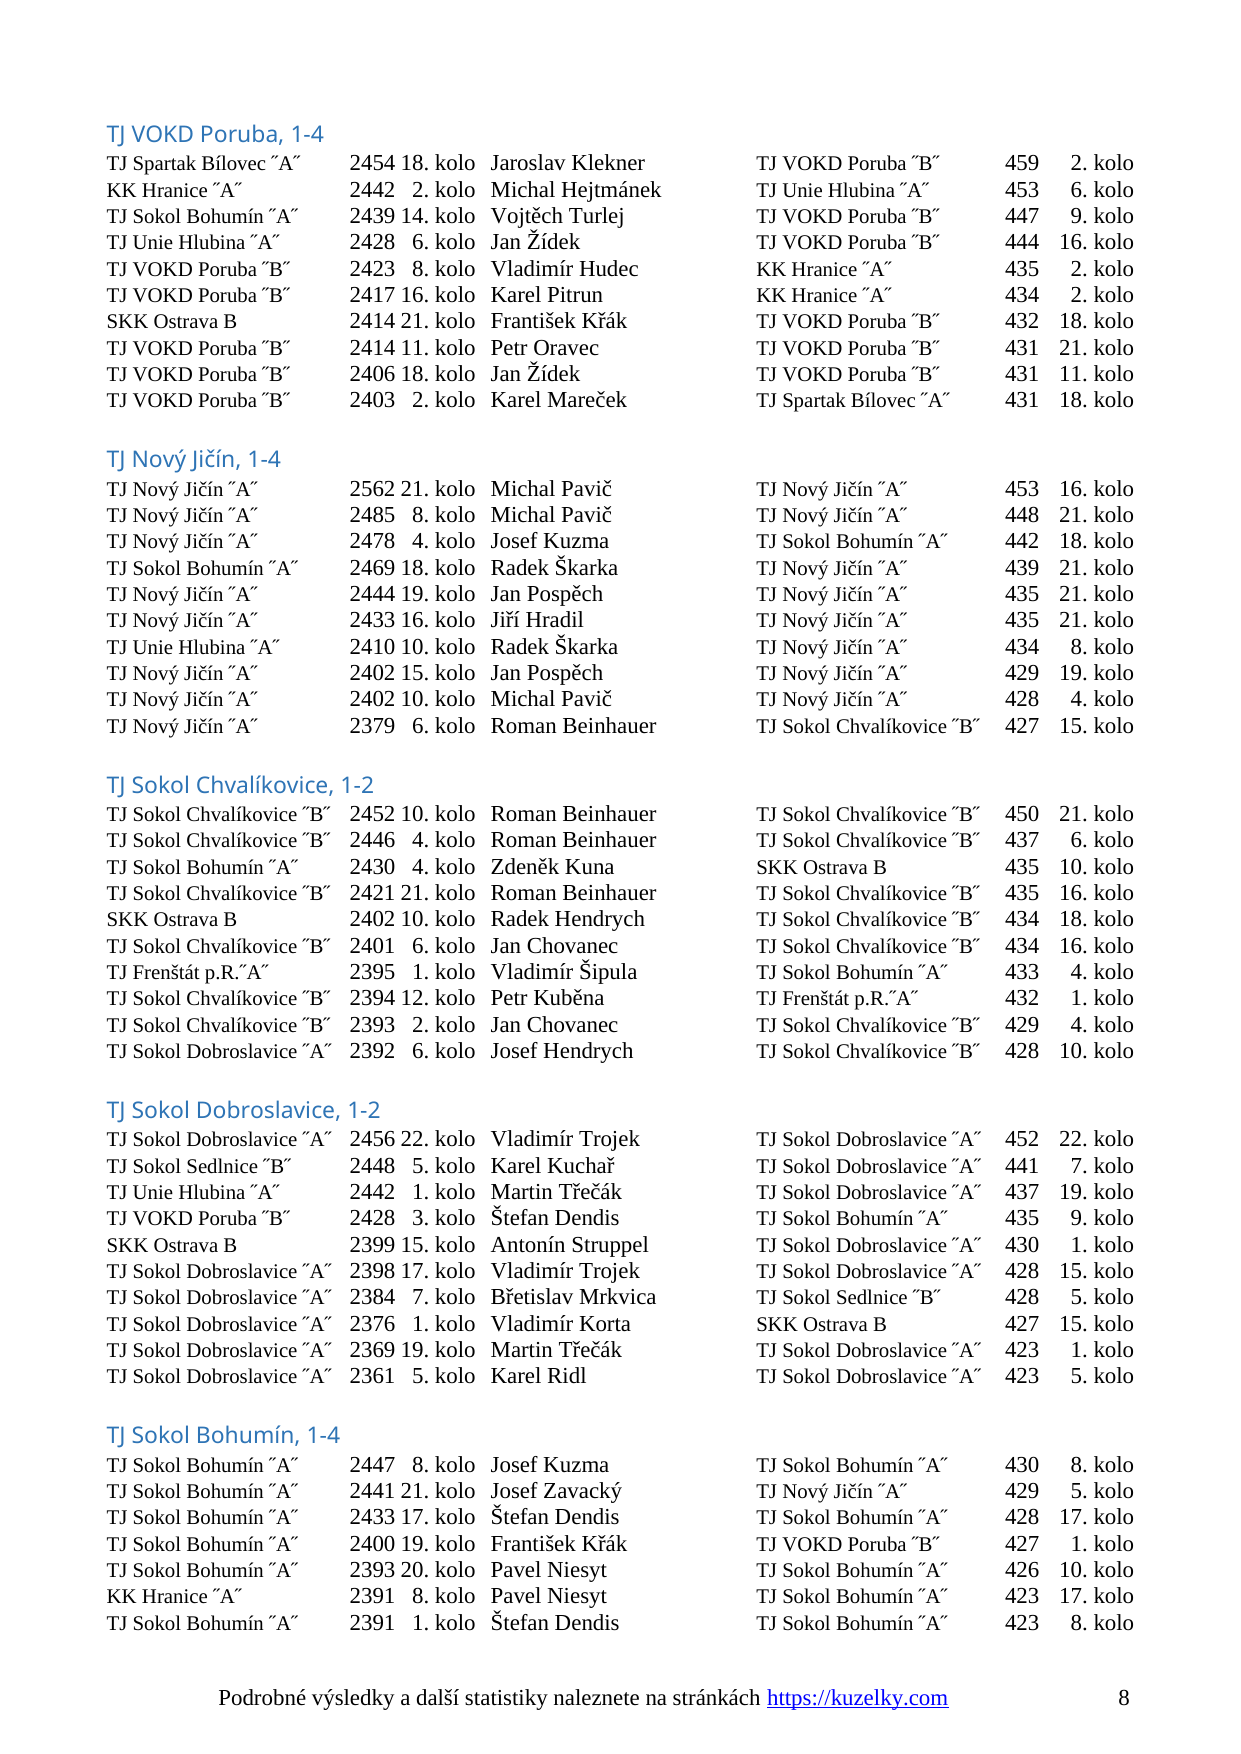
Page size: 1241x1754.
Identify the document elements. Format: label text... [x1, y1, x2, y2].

text TJ Sokol Dobroslavice ˝A˝ 2376 1. kolo Vladimír Korta SKK Ostrava B 427 15. kolo [106, 1310, 1134, 1336]
text TJ Nový Jičín ˝A˝ 2485 8. kolo Michal Pavič TJ Nový Jičín ˝A˝ 448 21. kolo [106, 501, 1134, 527]
text TJ Sokol Chvalíkovice ˝B˝ 2421 21. kolo Roman Beinhauer TJ Sokol Chvalíkovice ˝B˝ 435 16. kolo [106, 879, 1134, 905]
text TJ Spartak Bílovec ˝A˝ 2454 18. kolo Jaroslav Klekner TJ VOKD Poruba ˝B˝ 459 2. kolo [106, 149, 1134, 176]
subtitle TJ Sokol Chvalíkovice, 1-2 [106, 769, 1134, 800]
text TJ Nový Jičín ˝A˝ 2433 16. kolo Jiří Hradil TJ Nový Jičín ˝A˝ 435 21. kolo [106, 606, 1134, 633]
text TJ VOKD Poruba ˝B˝ 2414 11. kolo Petr Oravec TJ VOKD Poruba ˝B˝ 431 21. kolo [106, 334, 1134, 360]
text TJ Nový Jičín ˝A˝ 2402 15. kolo Jan Pospěch TJ Nový Jičín ˝A˝ 429 19. kolo [106, 659, 1134, 686]
text TJ Sokol Dobroslavice ˝A˝ 2398 17. kolo Vladimír Trojek TJ Sokol Dobroslavice ˝A˝ 428 15. kolo [106, 1257, 1134, 1283]
text TJ Nový Jičín ˝A˝ 2444 19. kolo Jan Pospěch TJ Nový Jičín ˝A˝ 435 21. kolo [106, 580, 1134, 606]
text TJ Sokol Chvalíkovice ˝B˝ 2393 2. kolo Jan Chovanec TJ Sokol Chvalíkovice ˝B˝ 429 4. kolo [106, 1011, 1134, 1037]
text TJ Sokol Bohumín ˝A˝ 2439 14. kolo Vojtěch Turlej TJ VOKD Poruba ˝B˝ 447 9. kolo [106, 202, 1134, 228]
subtitle TJ Nový Jičín, 1-4 [106, 443, 1134, 475]
text TJ Sokol Dobroslavice ˝A˝ 2361 5. kolo Karel Ridl TJ Sokol Dobroslavice ˝A˝ 423 5. kolo [106, 1362, 1134, 1389]
text TJ VOKD Poruba ˝B˝ 2403 2. kolo Karel Mareček TJ Spartak Bílovec ˝A˝ 431 18. kolo [106, 387, 1134, 413]
text TJ Sokol Bohumín ˝A˝ 2447 8. kolo Josef Kuzma TJ Sokol Bohumín ˝A˝ 430 8. kolo [106, 1451, 1134, 1477]
text TJ Sokol Dobroslavice ˝A˝ 2456 22. kolo Vladimír Trojek TJ Sokol Dobroslavice ˝A˝ 452 22. kolo [106, 1125, 1134, 1152]
text TJ Sokol Bohumín ˝A˝ 2400 19. kolo František Křák TJ VOKD Poruba ˝B˝ 427 1. kolo [106, 1530, 1134, 1556]
text TJ Nový Jičín ˝A˝ 2478 4. kolo Josef Kuzma TJ Sokol Bohumín ˝A˝ 442 18. kolo [106, 527, 1134, 554]
text TJ Sokol Dobroslavice ˝A˝ 2369 19. kolo Martin Třečák TJ Sokol Dobroslavice ˝A˝ 423 1. kolo [106, 1336, 1134, 1362]
text SKK Ostrava B 2402 10. kolo Radek Hendrych TJ Sokol Chvalíkovice ˝B˝ 434 18. kolo [106, 905, 1134, 932]
text TJ VOKD Poruba ˝B˝ 2428 3. kolo Štefan Dendis TJ Sokol Bohumín ˝A˝ 435 9. kolo [106, 1204, 1134, 1231]
text TJ Sokol Chvalíkovice ˝B˝ 2446 4. kolo Roman Beinhauer TJ Sokol Chvalíkovice ˝B˝ 437 6. kolo [106, 826, 1134, 853]
text SKK Ostrava B 2414 21. kolo František Křák TJ VOKD Poruba ˝B˝ 432 18. kolo [106, 307, 1134, 334]
subtitle TJ Sokol Dobroslavice, 1-2 [106, 1094, 1134, 1125]
text KK Hranice ˝A˝ 2442 2. kolo Michal Hejtmánek TJ Unie Hlubina ˝A˝ 453 6. kolo [106, 176, 1134, 202]
text TJ Nový Jičín ˝A˝ 2562 21. kolo Michal Pavič TJ Nový Jičín ˝A˝ 453 16. kolo [106, 475, 1134, 501]
text TJ Sokol Dobroslavice ˝A˝ 2384 7. kolo Břetislav Mrkvica TJ Sokol Sedlnice ˝B˝ 428 5. kolo [106, 1283, 1134, 1310]
text TJ Unie Hlubina ˝A˝ 2428 6. kolo Jan Žídek TJ VOKD Poruba ˝B˝ 444 16. kolo [106, 228, 1134, 255]
text TJ Nový Jičín ˝A˝ 2402 10. kolo Michal Pavič TJ Nový Jičín ˝A˝ 428 4. kolo [106, 686, 1134, 712]
text TJ Sokol Chvalíkovice ˝B˝ 2394 12. kolo Petr Kuběna TJ Frenštát p.R.˝A˝ 432 1. kolo [106, 984, 1134, 1011]
text TJ Unie Hlubina ˝A˝ 2410 10. kolo Radek Škarka TJ Nový Jičín ˝A˝ 434 8. kolo [106, 633, 1134, 659]
subtitle TJ VOKD Poruba, 1-4 [106, 118, 1134, 149]
text TJ Sokol Sedlnice ˝B˝ 2448 5. kolo Karel Kuchař TJ Sokol Dobroslavice ˝A˝ 441 7. kolo [106, 1152, 1134, 1178]
text TJ Sokol Chvalíkovice ˝B˝ 2452 10. kolo Roman Beinhauer TJ Sokol Chvalíkovice ˝B˝ 450 21. kolo [106, 800, 1134, 826]
subtitle TJ Sokol Bohumín, 1-4 [106, 1419, 1134, 1451]
text TJ Sokol Bohumín ˝A˝ 2391 1. kolo Štefan Dendis TJ Sokol Bohumín ˝A˝ 423 8. kolo [106, 1609, 1134, 1635]
text TJ Sokol Bohumín ˝A˝ 2433 17. kolo Štefan Dendis TJ Sokol Bohumín ˝A˝ 428 17. kolo [106, 1503, 1134, 1530]
text TJ VOKD Poruba ˝B˝ 2423 8. kolo Vladimír Hudec KK Hranice ˝A˝ 435 2. kolo [106, 255, 1134, 281]
text TJ Sokol Bohumín ˝A˝ 2441 21. kolo Josef Zavacký TJ Nový Jičín ˝A˝ 429 5. kolo [106, 1477, 1134, 1503]
text TJ Sokol Chvalíkovice ˝B˝ 2401 6. kolo Jan Chovanec TJ Sokol Chvalíkovice ˝B˝ 434 16. kolo [106, 932, 1134, 958]
text TJ Unie Hlubina ˝A˝ 2442 1. kolo Martin Třečák TJ Sokol Dobroslavice ˝A˝ 437 19. kolo [106, 1178, 1134, 1204]
text TJ Frenštát p.R.˝A˝ 2395 1. kolo Vladimír Šipula TJ Sokol Bohumín ˝A˝ 433 4. kolo [106, 958, 1134, 984]
text KK Hranice ˝A˝ 2391 8. kolo Pavel Niesyt TJ Sokol Bohumín ˝A˝ 423 17. kolo [106, 1582, 1134, 1609]
text SKK Ostrava B 2399 15. kolo Antonín Struppel TJ Sokol Dobroslavice ˝A˝ 430 1. kolo [106, 1231, 1134, 1257]
text TJ Sokol Dobroslavice ˝A˝ 2392 6. kolo Josef Hendrych TJ Sokol Chvalíkovice ˝B˝ 428 10. kolo [106, 1037, 1134, 1063]
text TJ Nový Jičín ˝A˝ 2379 6. kolo Roman Beinhauer TJ Sokol Chvalíkovice ˝B˝ 427 15. kolo [106, 712, 1134, 738]
text TJ Sokol Bohumín ˝A˝ 2430 4. kolo Zdeněk Kuna SKK Ostrava B 435 10. kolo [106, 853, 1134, 879]
text TJ Sokol Bohumín ˝A˝ 2393 20. kolo Pavel Niesyt TJ Sokol Bohumín ˝A˝ 426 10. kolo [106, 1556, 1134, 1582]
text TJ VOKD Poruba ˝B˝ 2417 16. kolo Karel Pitrun KK Hranice ˝A˝ 434 2. kolo [106, 281, 1134, 307]
text TJ Sokol Bohumín ˝A˝ 2469 18. kolo Radek Škarka TJ Nový Jičín ˝A˝ 439 21. kolo [106, 554, 1134, 580]
text TJ VOKD Poruba ˝B˝ 2406 18. kolo Jan Žídek TJ VOKD Poruba ˝B˝ 431 11. kolo [106, 360, 1134, 387]
